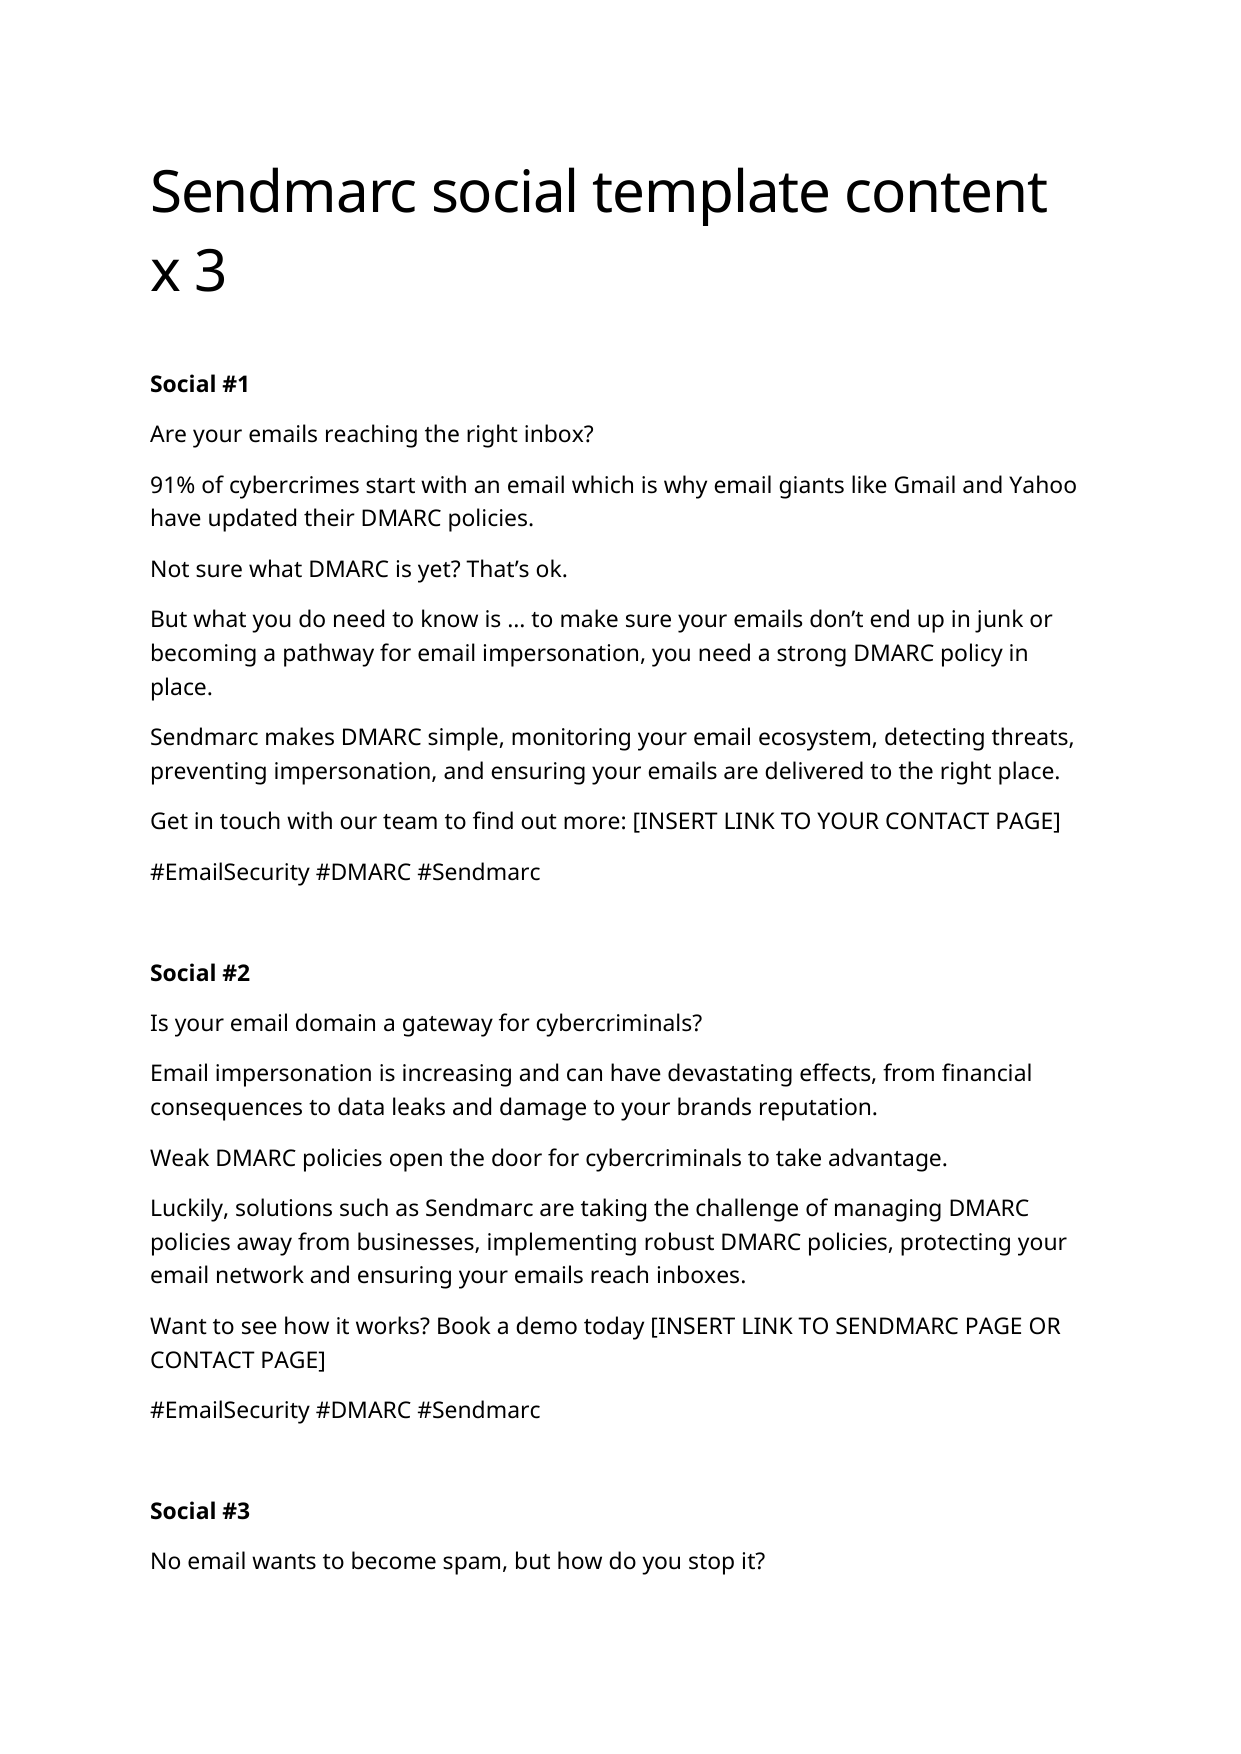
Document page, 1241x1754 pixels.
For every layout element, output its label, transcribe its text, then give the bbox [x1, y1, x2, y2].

text Are your emails reaching the right inbox? [150, 418, 1090, 449]
title Sendmarc social template content x 3 [150, 150, 1090, 309]
text But what you do need to know is … to make sure your emails don’t end up in junk or becoming a pathway for email impersonation, you need a strong DMARC policy in place. [150, 603, 1090, 702]
text Social #1 [150, 368, 1090, 399]
text Weak DMARC policies open the door for cybercriminals to take advantage. [150, 1141, 1090, 1173]
text 91% of cybercrimes start with an email which is why email giants like Gmail and Yahoo have updated their DMARC policies. [150, 468, 1090, 533]
text Sendmarc makes DMARC simple, monitoring your email ecosystem, detecting threats, preventing impersonation, and ensuring your emails are delivered to the right place. [150, 721, 1090, 786]
text Get in touch with our team to find out more: [INSERT LINK TO YOUR CONTACT PAGE] [150, 805, 1090, 836]
text No email wants to become spam, but how do you stop it? [150, 1545, 1090, 1576]
text Luckily, solutions such as Sendmarc are taking the challenge of managing DMARC policies away from businesses, implementing robust DMARC policies, protecting your email network and ensuring your emails reach inboxes. [150, 1192, 1090, 1291]
text Social #2 [150, 956, 1090, 988]
text Want to see how it works? Book a demo today [INSERT LINK TO SENDMARC PAGE OR CONTACT PAGE] [150, 1310, 1090, 1375]
text Email impersonation is increasing and can have devastating effects, from financial consequences to data leaks and damage to your brands reputation. [150, 1057, 1090, 1122]
text Is your email domain a gateway for cybercriminals? [150, 1007, 1090, 1038]
text Not sure what DMARC is yet? That’s ok. [150, 553, 1090, 584]
text Social #3 [150, 1495, 1090, 1526]
text #EmailSecurity #DMARC #Sendmarc [150, 856, 1090, 887]
text #EmailSecurity #DMARC #Sendmarc [150, 1394, 1090, 1425]
